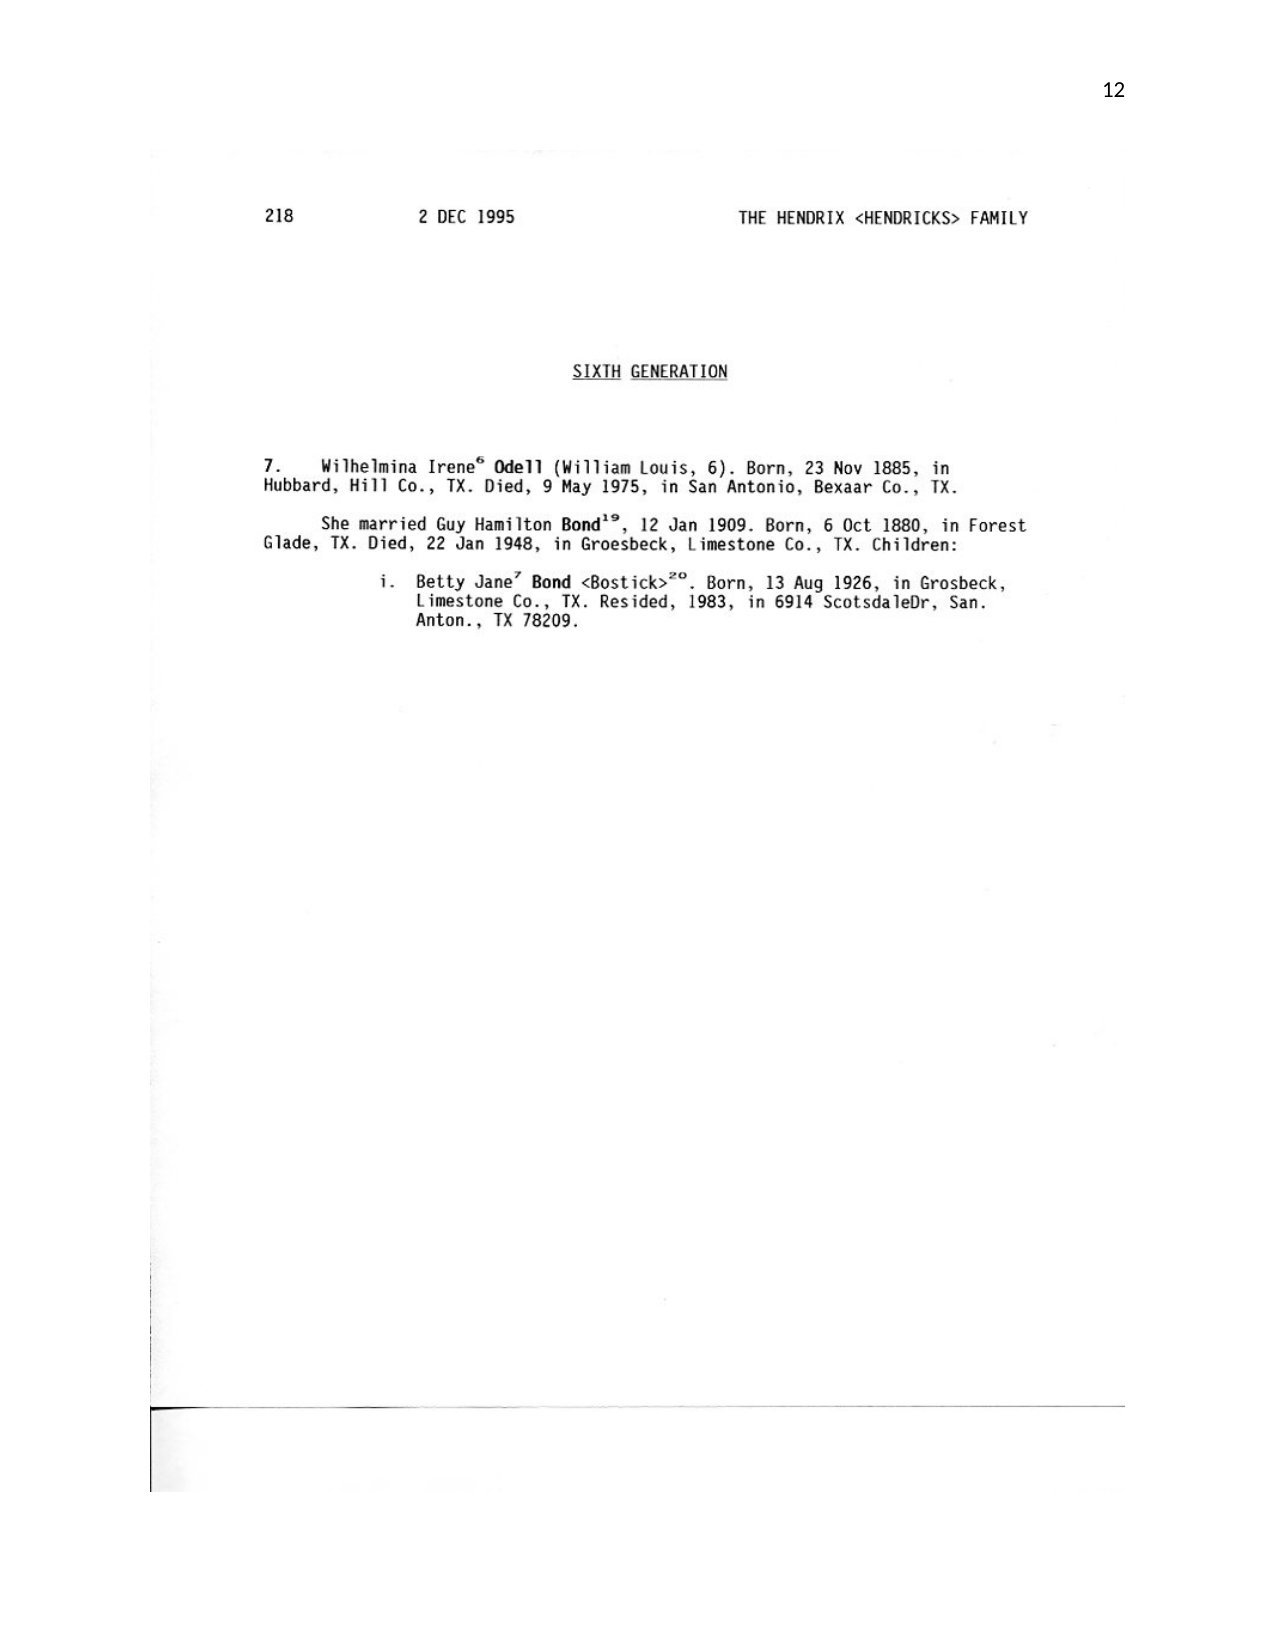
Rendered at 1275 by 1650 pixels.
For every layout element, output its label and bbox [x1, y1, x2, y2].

picture [150, 150, 1125, 1492]
